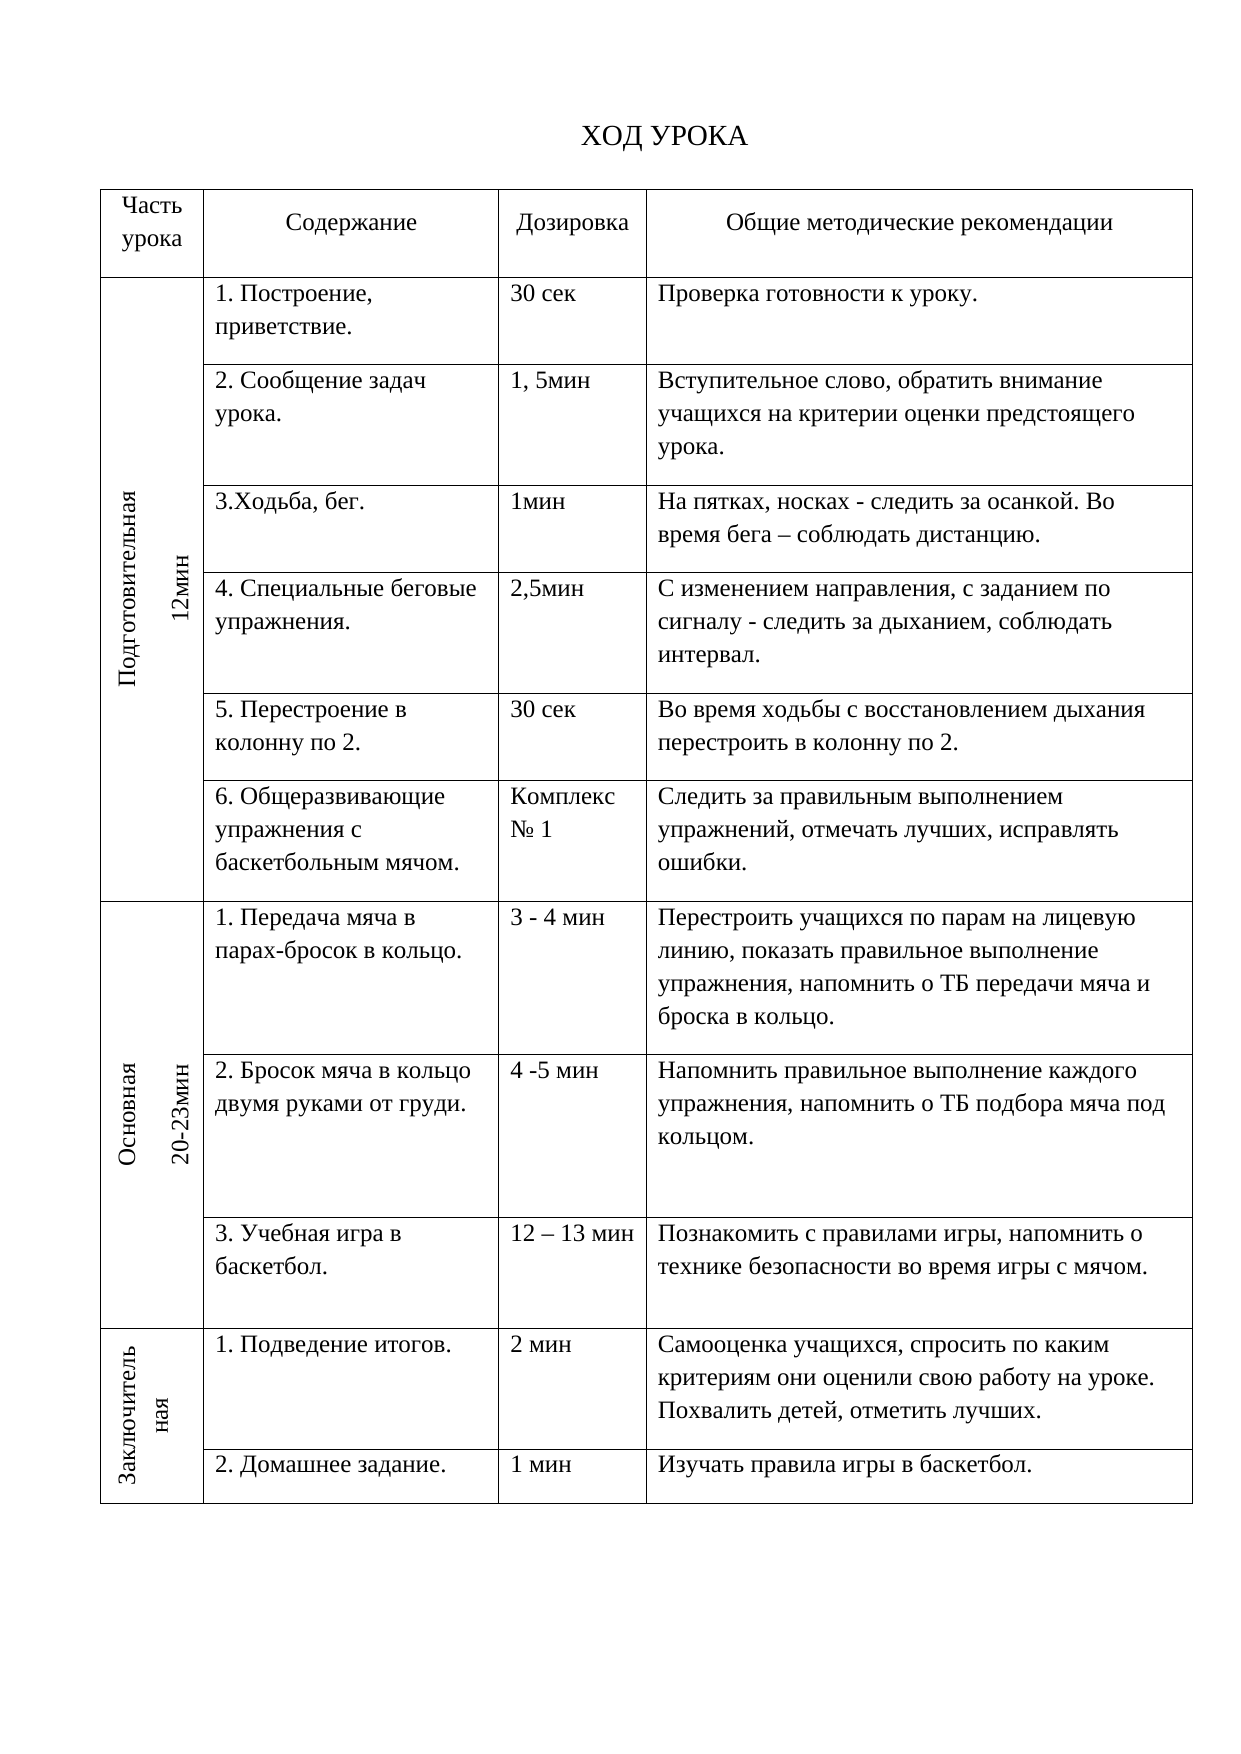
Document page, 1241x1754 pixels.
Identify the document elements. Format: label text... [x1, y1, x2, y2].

table_cell 2. Бросок мяча в кольцо двумя руками от груди. [204, 1055, 498, 1217]
table_cell 3.Ходьба, бег. [204, 486, 498, 572]
table_header Содержание [204, 190, 498, 277]
table_cell Во время ходьбы с восстановлением дыхания перестроить в колонну по 2. [647, 694, 1192, 780]
table_cell 4. Специальные беговые упражнения. [204, 573, 498, 693]
table_cell Познакомить с правилами игры, напомнить о технике безопасности во время игры с мячом. [647, 1218, 1192, 1328]
table_cell 4 -5 мин [499, 1055, 646, 1217]
table_cell 5. Перестроение в колонну по 2. [204, 694, 498, 780]
table_cell 2. Сообщение задач урока. [204, 365, 498, 485]
table_cell 1 мин [499, 1450, 646, 1503]
table_cell 2 мин [499, 1329, 646, 1448]
table_cell Заключительная 3 мин [101, 1329, 203, 1503]
table_cell Комплекс № 1 [499, 781, 646, 901]
table_cell Перестроить учащихся по парам на лицевую линию, показать правильное выполнение упражнения, напомнить о ТБ передачи мяча и броска в кольцо. [647, 902, 1192, 1054]
table_cell 2,5мин [499, 573, 646, 693]
table_cell 1, 5мин [499, 365, 646, 485]
table_cell 12 – 13 мин [499, 1218, 646, 1328]
table_cell 2. Домашнее задание. [204, 1450, 498, 1503]
table_cell 1мин [499, 486, 646, 572]
table_cell Следить за правильным выполнением упражнений, отмечать лучших, исправлять ошибки. [647, 781, 1192, 901]
table_cell Вступительное слово, обратить внимание учащихся на критерии оценки предстоящего урока. [647, 365, 1192, 485]
table_cell С изменением направления, с заданием по сигналу - следить за дыханием, соблюдать интервал. [647, 573, 1192, 693]
table_cell Проверка готовности к уроку. [647, 278, 1192, 364]
table_header Часть урока [101, 190, 203, 277]
table_cell 3. Учебная игра в баскетбол. [204, 1218, 498, 1328]
table_cell 30 сек [499, 278, 646, 364]
table_cell Подготовительная 12мин [101, 278, 203, 901]
text ХОД УРОКА [177, 118, 1152, 152]
table_cell Изучать правила игры в баскетбол. [647, 1450, 1192, 1503]
table_header Общие методические рекомендации [647, 190, 1192, 277]
table_cell 1. Передача мяча в парах-бросок в кольцо. [204, 902, 498, 1054]
table_cell Самооценка учащихся, спросить по каким критериям они оценили свою работу на уроке. Похвалить детей, отметить лучших. [647, 1329, 1192, 1448]
table_header Дозировка [499, 190, 646, 277]
table_cell Напомнить правильное выполнение каждого упражнения, напомнить о ТБ подбора мяча под кольцом. [647, 1055, 1192, 1217]
table_cell 30 сек [499, 694, 646, 780]
table_cell Основная 20-23мин [101, 902, 203, 1328]
table_cell 1. Построение, приветствие. [204, 278, 498, 364]
table_cell 6. Общеразвивающие упражнения с баскетбольным мячом. [204, 781, 498, 901]
table_cell На пятках, носках - следить за осанкой. Во время бега – соблюдать дистанцию. [647, 486, 1192, 572]
table_cell 1. Подведение итогов. [204, 1329, 498, 1448]
table_cell 3 - 4 мин [499, 902, 646, 1054]
